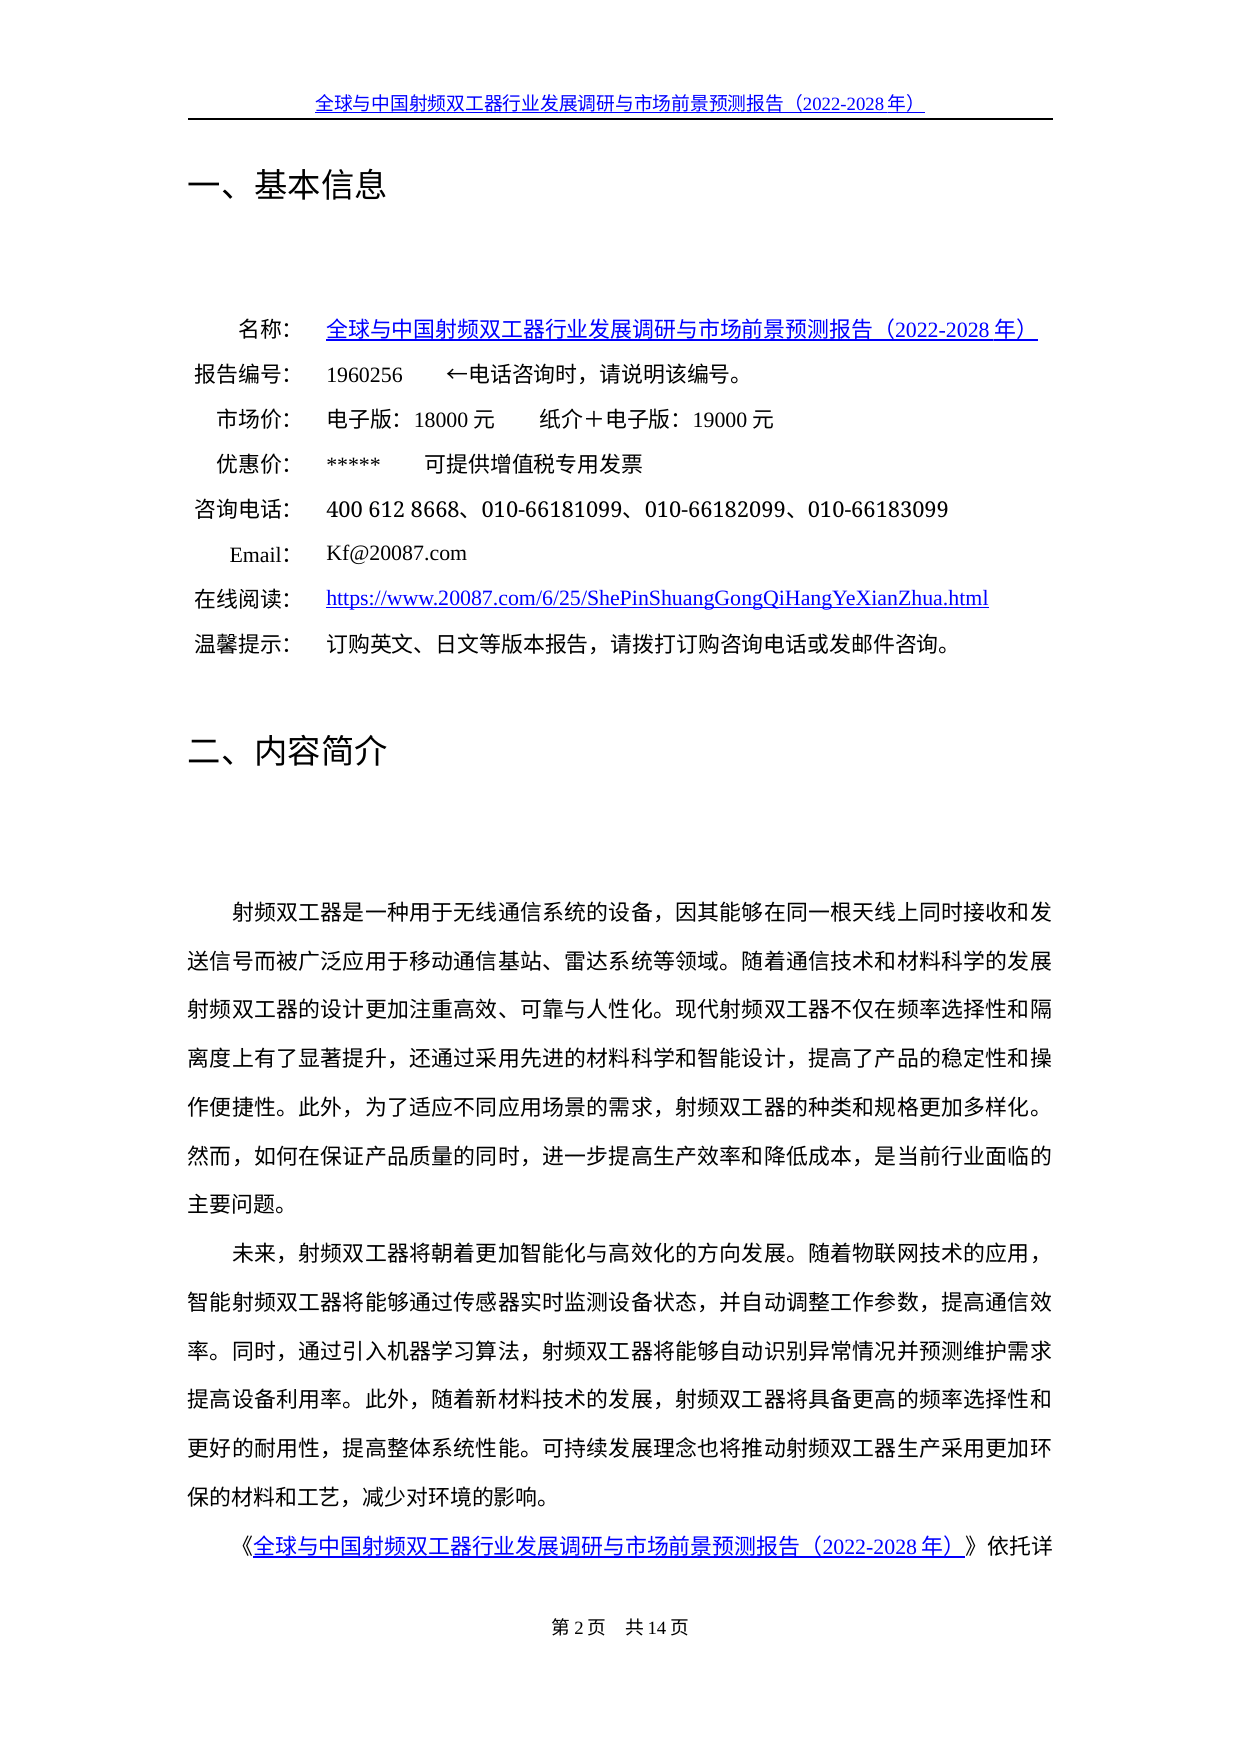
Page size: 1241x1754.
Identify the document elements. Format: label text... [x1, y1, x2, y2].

table_cell 市场价： [167, 402, 315, 447]
title 二、内容简介 [187, 717, 1053, 782]
table_cell [315, 582, 1073, 627]
title 一、基本信息 [187, 150, 1053, 215]
table_cell ***** 可提供增值税专用发票 [315, 447, 1073, 492]
table_cell 优惠价： [167, 447, 315, 492]
table_cell 温馨提示： [167, 627, 315, 672]
table_cell Email： [167, 537, 315, 582]
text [187, 894, 1053, 1561]
table_header 全球与中国射频双工器行业发展调研与市场前景预测报告（2022-2028年） [315, 312, 1073, 357]
table_cell 400 612 8668、010-66181099、010-66182099、010-66183099 [315, 492, 1073, 537]
table_cell 订购英文、日文等版本报告，请拨打订购咨询电话或发邮件咨询。 [315, 627, 1073, 672]
table_cell 咨询电话： [167, 492, 315, 537]
table_cell 1960256 ←电话咨询时，请说明该编号。 [315, 357, 1073, 402]
table_cell 报告编号： [167, 357, 315, 402]
table_cell 电子版：18000 元 纸介＋电子版：19000 元 [315, 402, 1073, 447]
table_header 名称： [167, 312, 315, 357]
table_cell Kf@20087.com [315, 537, 1073, 582]
table_cell 在线阅读： [167, 582, 315, 627]
